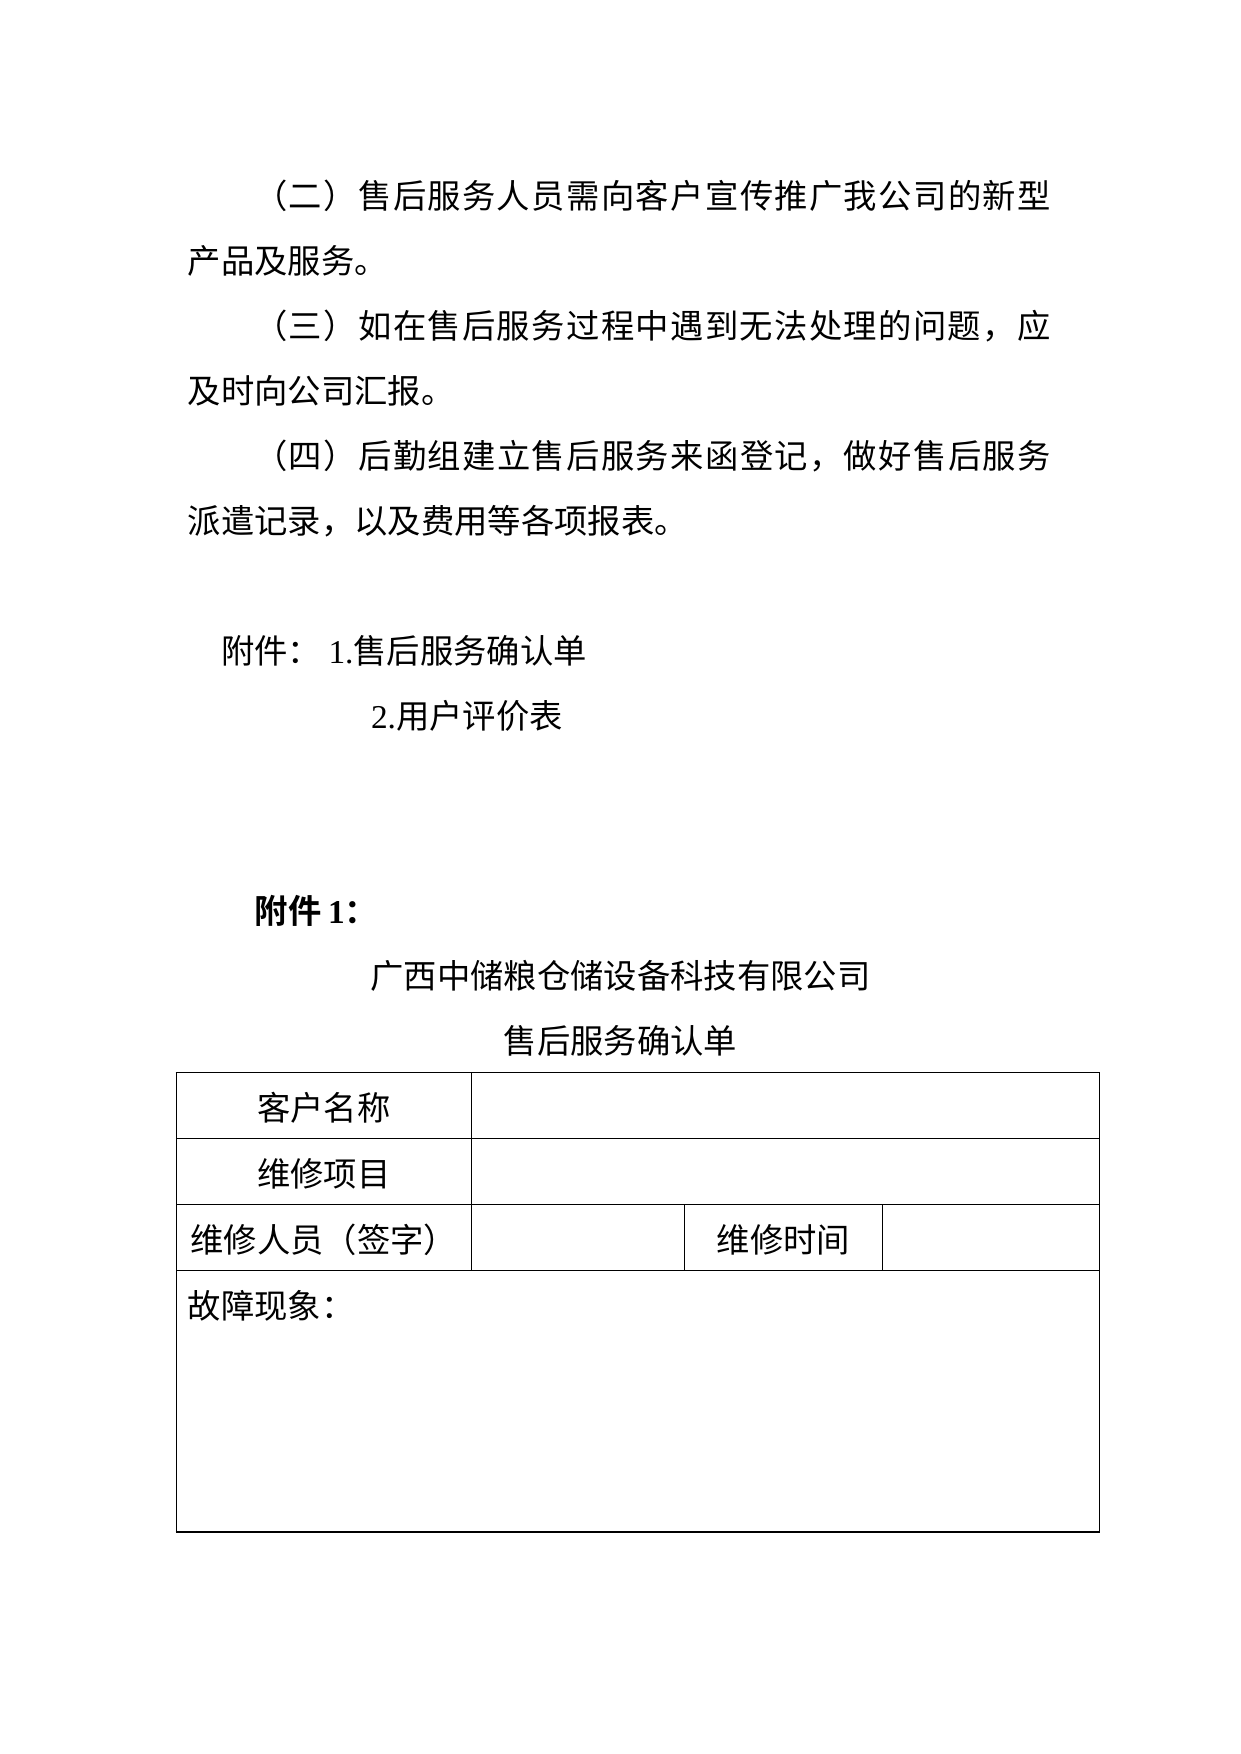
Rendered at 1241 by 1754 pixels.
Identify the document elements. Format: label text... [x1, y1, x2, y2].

table_cell 维修时间 [685, 1205, 882, 1270]
table_cell [472, 1205, 684, 1270]
text 附件1： [187, 877, 1053, 942]
text 售后服务确认单 [187, 1007, 1053, 1072]
text （二）售后服务人员需向客户宣传推广我公司的新型产品及服务。 [187, 162, 1053, 292]
text 广西中储粮仓储设备科技有限公司 [187, 942, 1053, 1007]
text （三）如在售后服务过程中遇到无法处理的问题，应及时向公司汇报。 [187, 292, 1053, 422]
table_cell 故障现象： [177, 1271, 1099, 1531]
table_header 客户名称 [177, 1073, 471, 1138]
table_header [472, 1073, 1099, 1138]
table_cell 维修项目 [177, 1139, 471, 1204]
table_cell 维修人员（签字） [177, 1205, 471, 1270]
text 2.用户评价表 [187, 682, 1053, 747]
text （四）后勤组建立售后服务来函登记，做好售后服务派遣记录，以及费用等各项报表。 [187, 422, 1053, 552]
table_cell [883, 1205, 1099, 1270]
text 附件： 1.售后服务确认单 [187, 617, 1053, 682]
table_cell [472, 1139, 1099, 1204]
